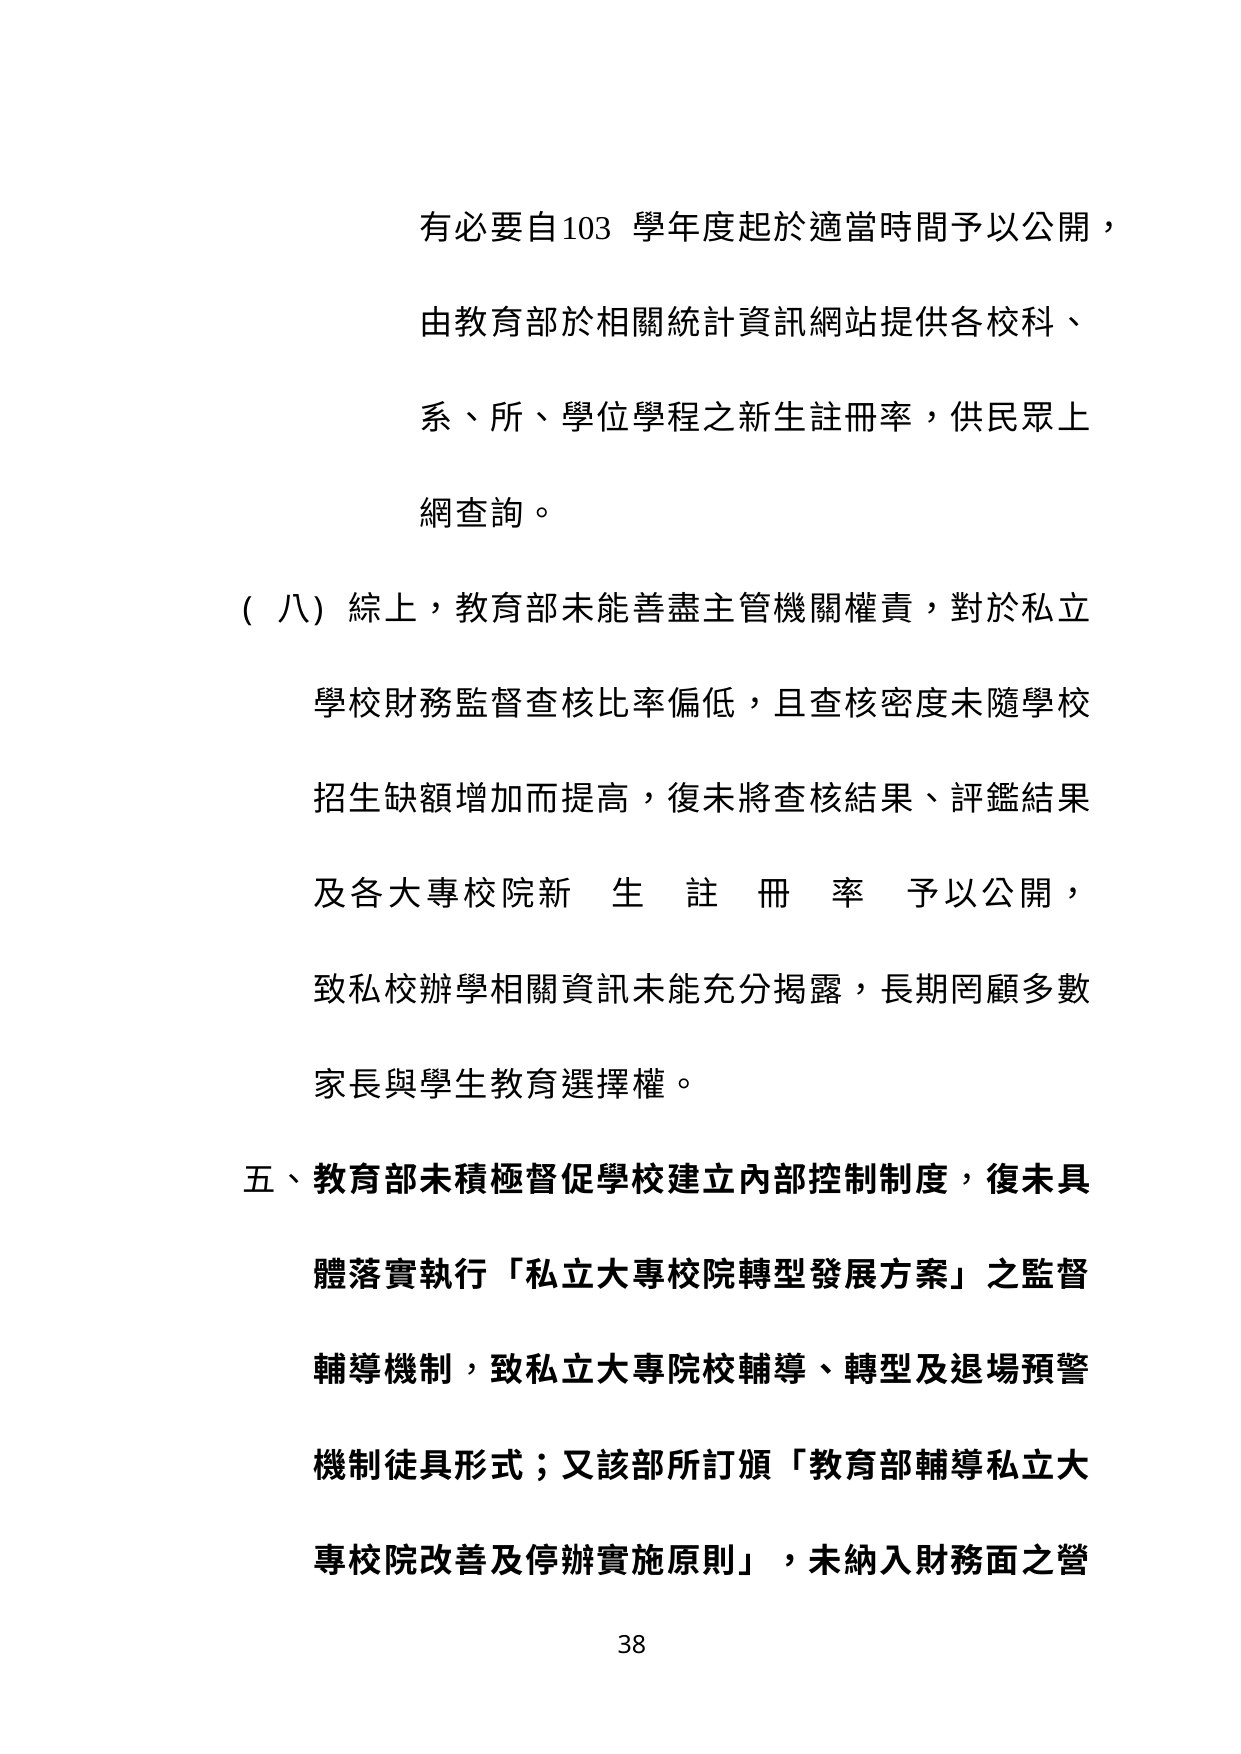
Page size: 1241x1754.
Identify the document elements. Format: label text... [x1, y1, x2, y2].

subtitle 綜上，教育部未能善盡主管機關權責，對於私立學校財務監督查核比率偏低，且查核密度未隨學校招生缺額增加而提高，復未將查核結果、評鑑結果及各大專校院新生註冊率予以公開，致私校辦學相關資訊未能充分揭露，長期罔顧多數家長與學生教育選擇權。 [242, 558, 1092, 1129]
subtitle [317, 177, 1092, 558]
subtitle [208, 1129, 1092, 1605]
